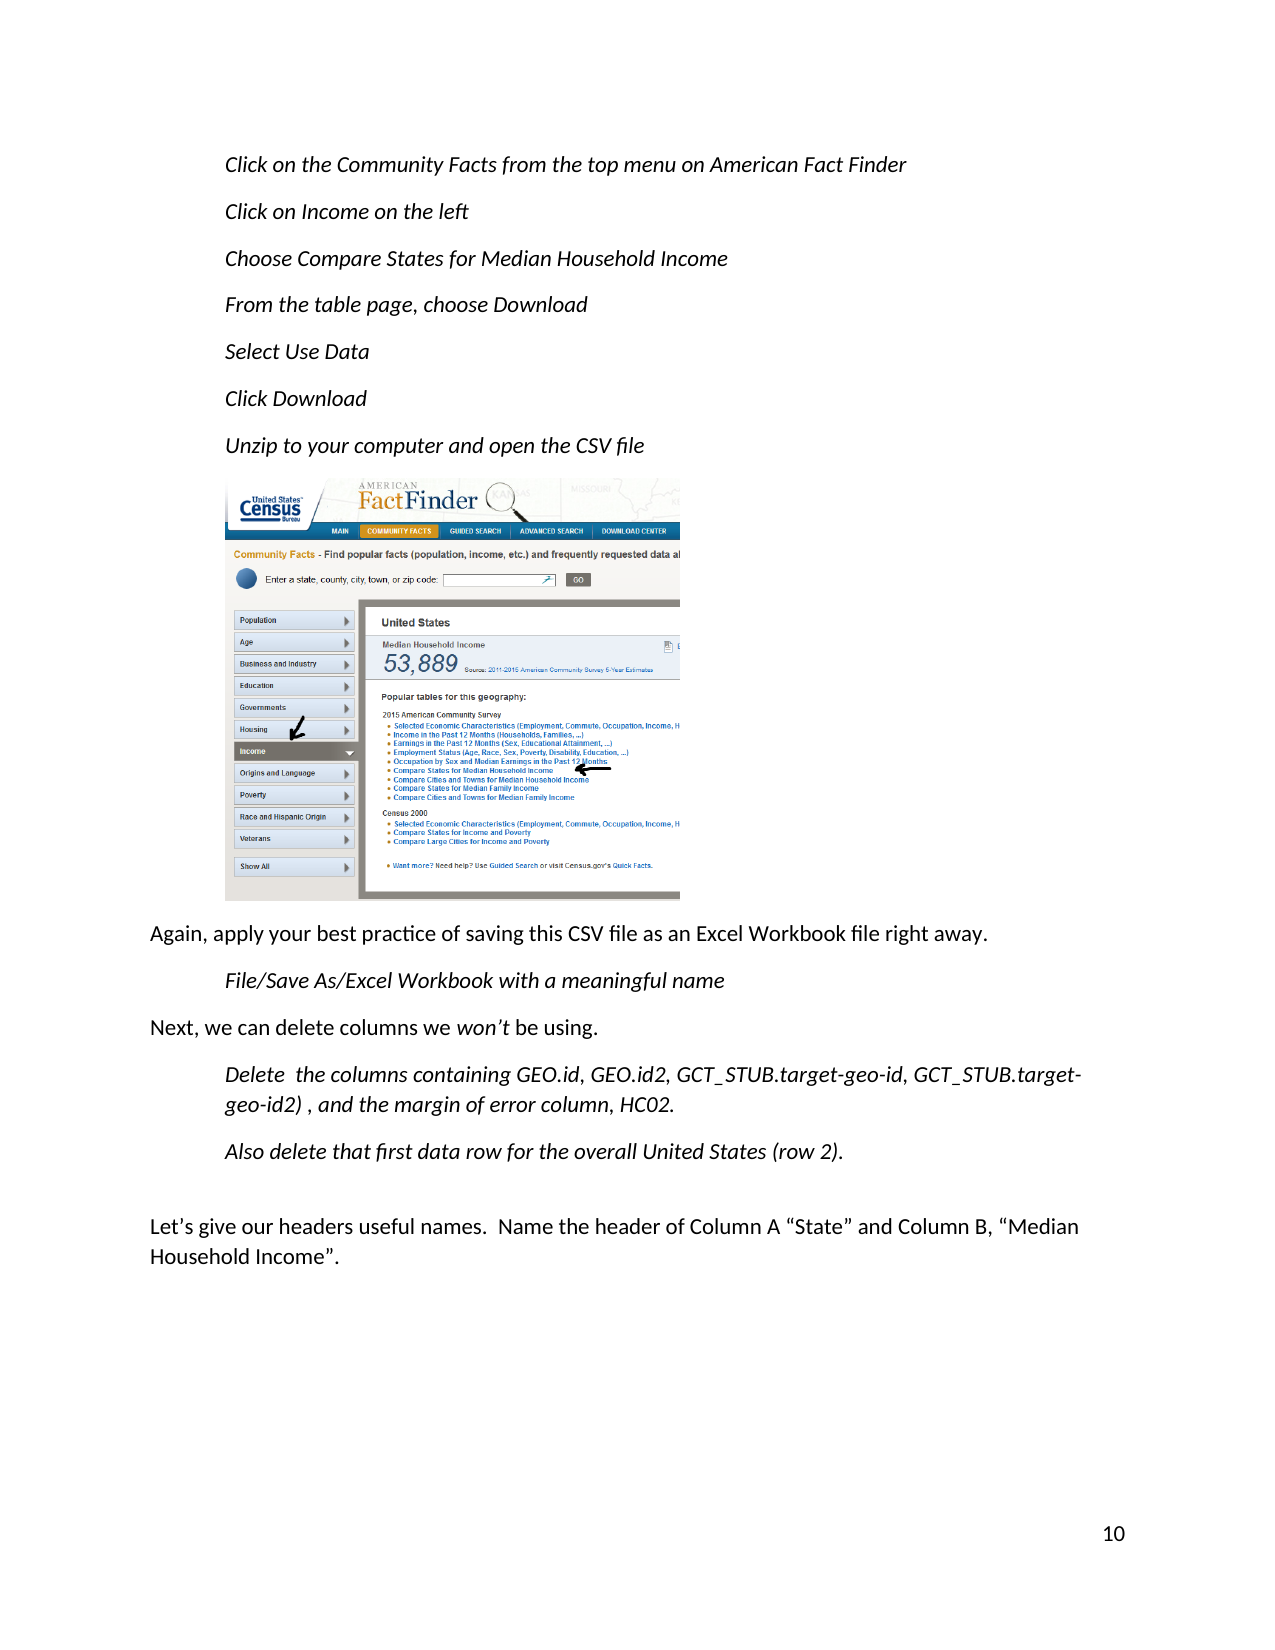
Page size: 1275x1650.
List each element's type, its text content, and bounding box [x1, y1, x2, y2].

text Again, apply your best practice of saving this CSV file as an Excel Workbook file right away. [150, 919, 1125, 948]
text Choose Compare States for Median Household Income [225, 244, 1125, 272]
text File/Save As/Excel Workbook with a meaningful name [225, 966, 1125, 994]
text Unzip to your computer and open the CSV file [225, 431, 1125, 459]
text Select Use Data [225, 337, 1125, 366]
text Next, we can delete columns we won’t be using. [150, 1013, 1125, 1041]
text From the table page, choose Download [225, 291, 1125, 319]
text Let’s give our headers useful names. Name the header of Column A “State” and Column B, “Median Household Income”. [150, 1212, 1125, 1270]
text Click on the Community Facts from the top menu on American Fact Finder [225, 150, 1125, 178]
text Also delete that first data row for the overall United States (row 2). [225, 1137, 1125, 1165]
picture [225, 478, 680, 901]
text Click Download [225, 384, 1125, 412]
text Delete the columns containing GEO.id, GEO.id2, GCT_STUB.target-geo-id, GCT_STUB.target-geo-id2) , and the margin of error column, HC02. [225, 1060, 1125, 1118]
text Click on Income on the left [225, 197, 1125, 225]
